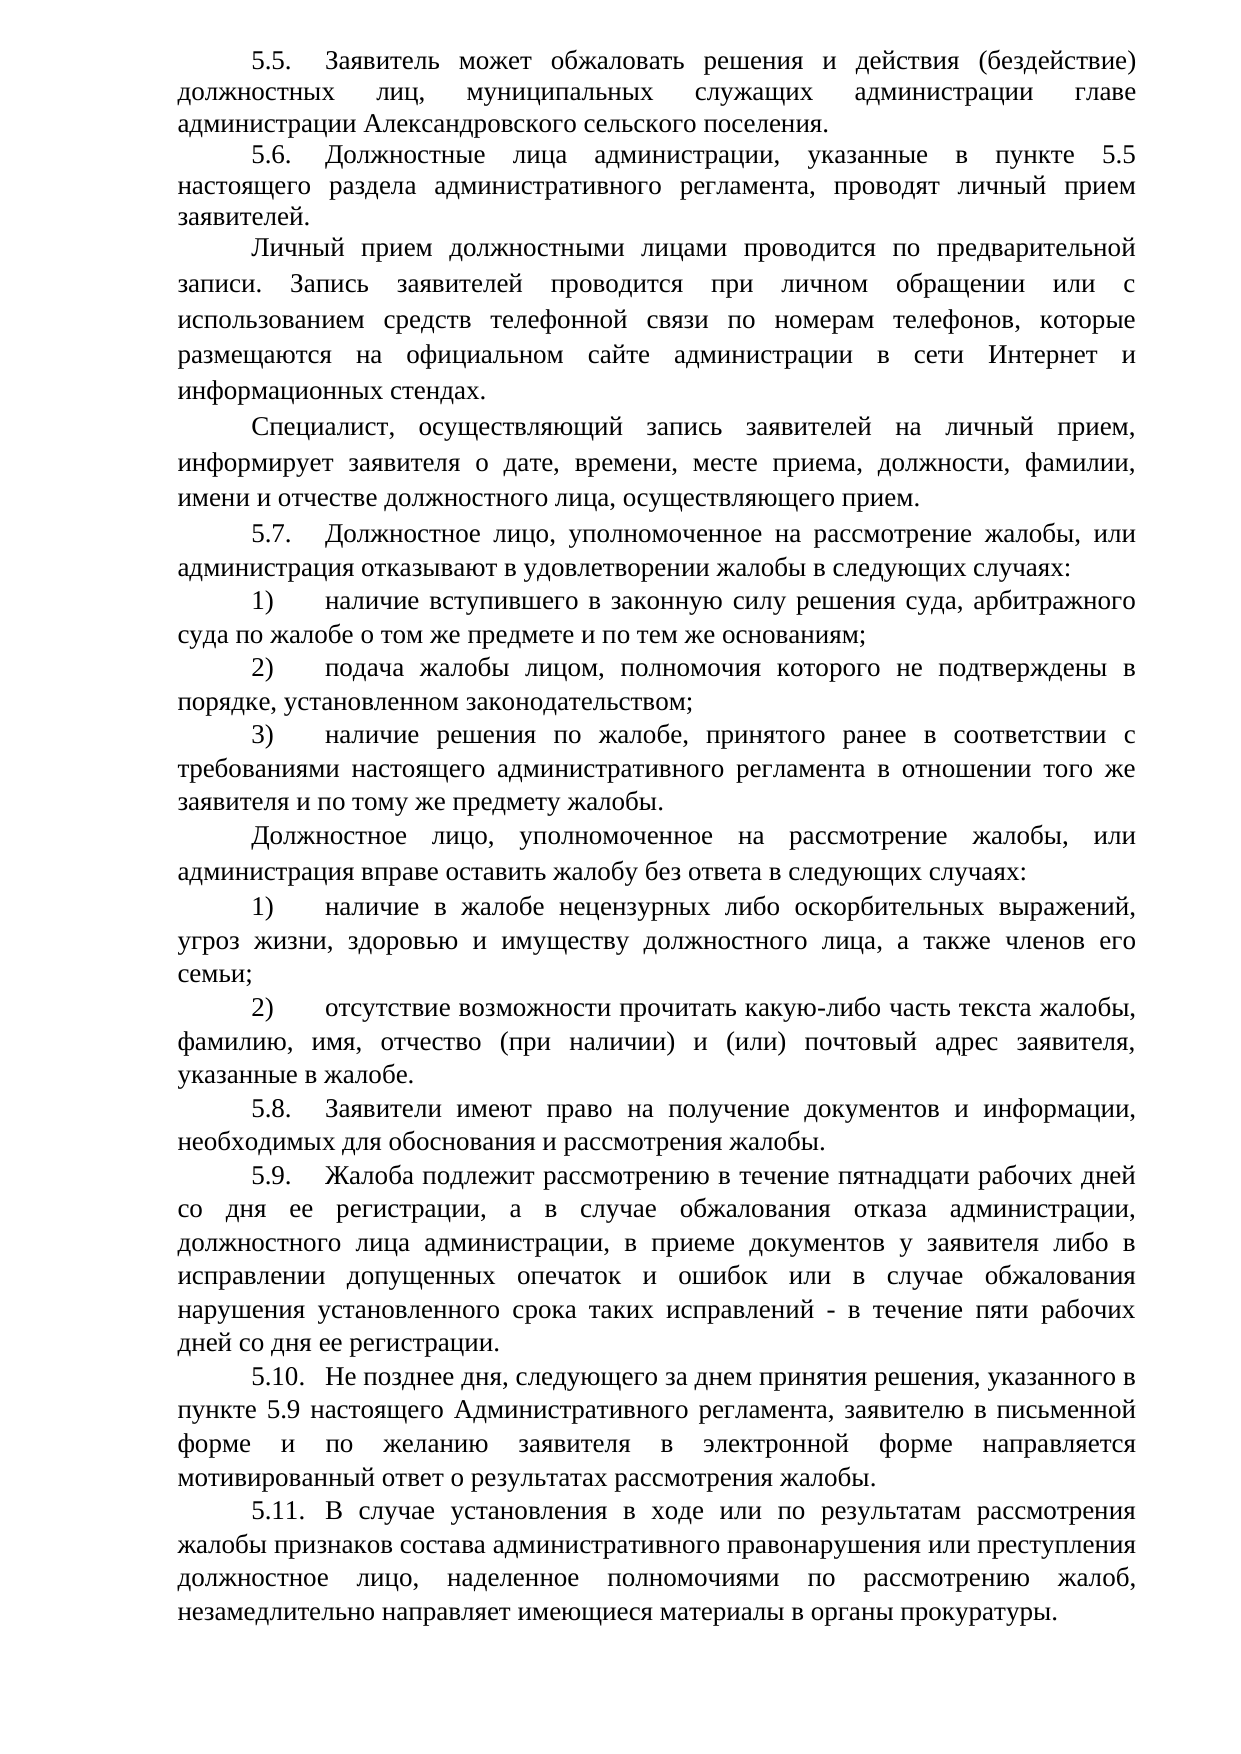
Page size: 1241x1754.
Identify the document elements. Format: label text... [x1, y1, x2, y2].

list Должностное лицо, уполномоченное на рассмотрение жалобы, или администрация отказывают в удовлетворении жалобы в следующих случаях: [177, 517, 1137, 582]
list наличие решения по жалобе, принятого ранее в соответствии с требованиями настоящего административного регламента в отношении того же заявителя и по тому же предмету жалобы. [177, 718, 1137, 817]
text Личный прием должностными лицами проводится по предварительной записи. Запись заявителей проводится при личном обращении или с использованием средств телефонной связи по номерам телефонов, которые размещаются на официальном сайте администрации в сети Интернет и информационных стендах. [177, 231, 1137, 405]
list Не позднее дня, следующего за днем принятия решения, указанного в пункте 5.9 настоящего Административного регламента, заявителю в письменной форме и по желанию заявителя в электронной форме направляется мотивированный ответ о результатах рассмотрения жалобы. [177, 1360, 1137, 1492]
list наличие вступившего в законную силу решения суда, арбитражного суда по жалобе о том же предмете и по тем же основаниям; [177, 584, 1137, 649]
list отсутствие возможности прочитать какую-либо часть текста жалобы, фамилию, имя, отчество (при наличии) и (или) почтовый адрес заявителя, указанные в жалобе. [177, 991, 1137, 1089]
list В случае установления в ходе или по результатам рассмотрения жалобы признаков состава административного правонарушения или преступления должностное лицо, наделенное полномочиями по рассмотрению жалоб, незамедлительно направляет имеющиеся материалы в органы прокуратуры. [177, 1494, 1137, 1626]
list Заявители имеют право на получение документов и информации, необходимых для обоснования и рассмотрения жалобы. [177, 1092, 1137, 1156]
list Заявитель может обжаловать решения и действия (бездействие) должностных лиц, муниципальных служащих администрации главе администрации Александровского сельского поселения. [177, 44, 1137, 138]
text Должностное лицо, уполномоченное на рассмотрение жалобы, или администрация вправе оставить жалобу без ответа в следующих случаях: [177, 819, 1137, 886]
list Жалоба подлежит рассмотрению в течение пятнадцати рабочих дней со дня ее регистрации, а в случае обжалования отказа администрации, должностного лица администрации, в приеме документов у заявителя либо в исправлении допущенных опечаток и ошибок или в случае обжалования нарушения установленного срока таких исправлений - в течение пяти рабочих дней со дня ее регистрации. [177, 1159, 1137, 1358]
text Специалист, осуществляющий запись заявителей на личный прием, информирует заявителя о дате, времени, месте приема, должности, фамилии, имени и отчестве должностного лица, осуществляющего прием. [177, 410, 1137, 512]
list наличие в жалобе нецензурных либо оскорбительных выражений, угроз жизни, здоровью и имуществу должностного лица, а также членов его семьи; [177, 890, 1137, 989]
list подача жалобы лицом, полномочия которого не подтверждены в порядке, установленном законодательством; [177, 651, 1137, 716]
list Должностные лица администрации, указанные в пункте 5.5 настоящего раздела административного регламента, проводят личный прием заявителей. [177, 138, 1137, 231]
